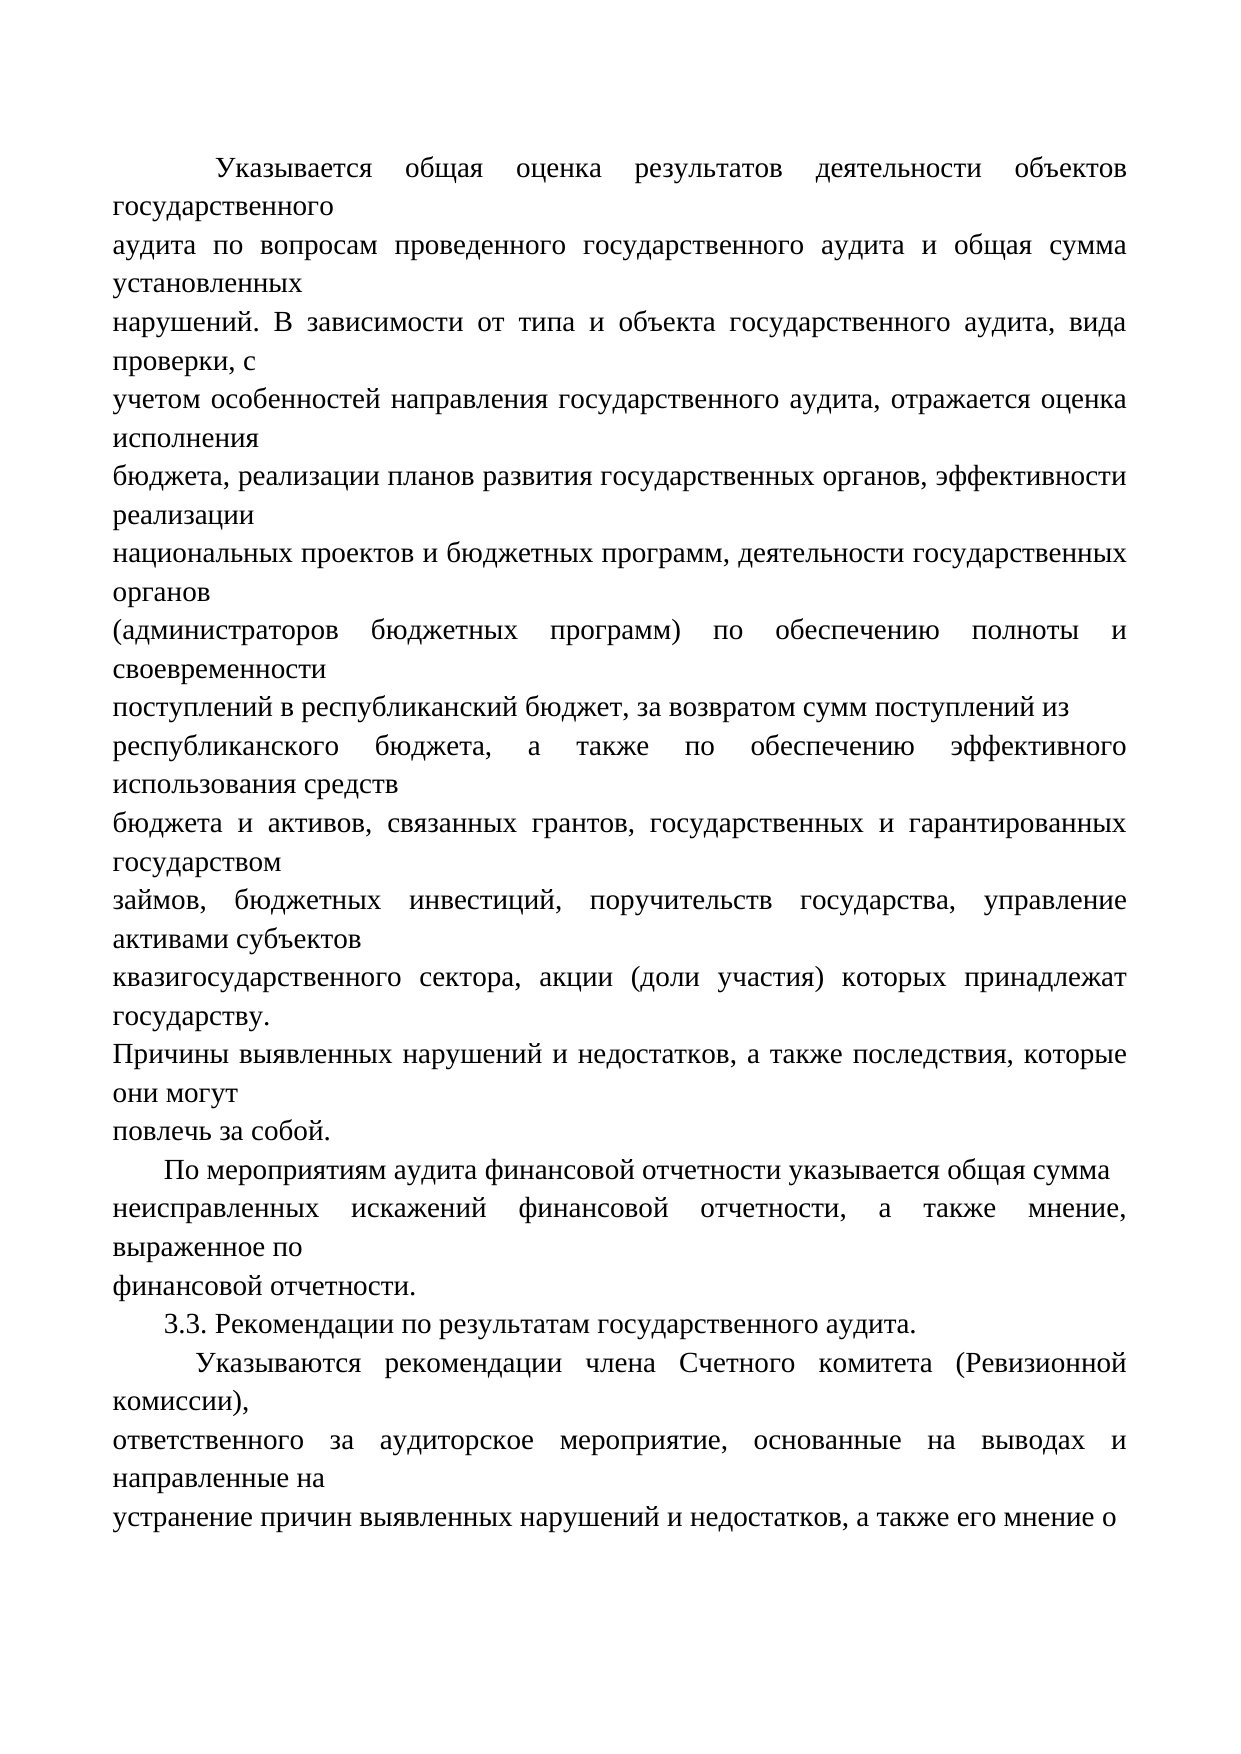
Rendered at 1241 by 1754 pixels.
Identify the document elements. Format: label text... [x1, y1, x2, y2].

text аудита по вопросам проведенного государственного аудита и общая сумма установленных [112, 227, 1128, 299]
text (администраторов бюджетных программ) по обеспечению полноты и своевременности [112, 612, 1128, 684]
text Указывается общая оценка результатов деятельности объектов государственного [112, 150, 1128, 222]
text нарушений. В зависимости от типа и объекта государственного аудита, вида проверки, с [112, 304, 1128, 376]
text Указываются рекомендации члена Счетного комитета (Ревизионной комиссии), [112, 1345, 1128, 1417]
text национальных проектов и бюджетных программ, деятельности государственных органов [112, 535, 1128, 607]
text учетом особенностей направления государственного аудита, отражается оценка исполнения [112, 381, 1128, 453]
text бюджета, реализации планов развития государственных органов, эффективности реализации [112, 458, 1128, 530]
text квазигосударственного сектора, акции (доли участия) которых принадлежат государству. [112, 959, 1128, 1031]
text бюджета и активов, связанных грантов, государственных и гарантированных государством [112, 805, 1128, 877]
text ответственного за аудиторское мероприятие, основанные на выводах и направленные на [112, 1422, 1128, 1494]
text поступлений в республиканский бюджет, за возвратом сумм поступлений из [112, 689, 1128, 723]
text неисправленных искажений финансовой отчетности, а также мнение, выраженное по [112, 1191, 1128, 1263]
text повлечь за собой. [112, 1113, 1128, 1147]
text республиканского бюджета, а также по обеспечению эффективного использования средств [112, 728, 1128, 800]
text финансовой отчетности. [112, 1268, 1128, 1301]
text 3.3. Рекомендации по результатам государственного аудита. [112, 1306, 1128, 1340]
text По мероприятиям аудита финансовой отчетности указывается общая сумма [112, 1152, 1128, 1186]
text займов, бюджетных инвестиций, поручительств государства, управление активами субъектов [112, 882, 1128, 954]
text устранение причин выявленных нарушений и недостатков, а также его мнение о [112, 1499, 1128, 1532]
text Причины выявленных нарушений и недостатков, а также последствия, которые они могут [112, 1036, 1128, 1108]
